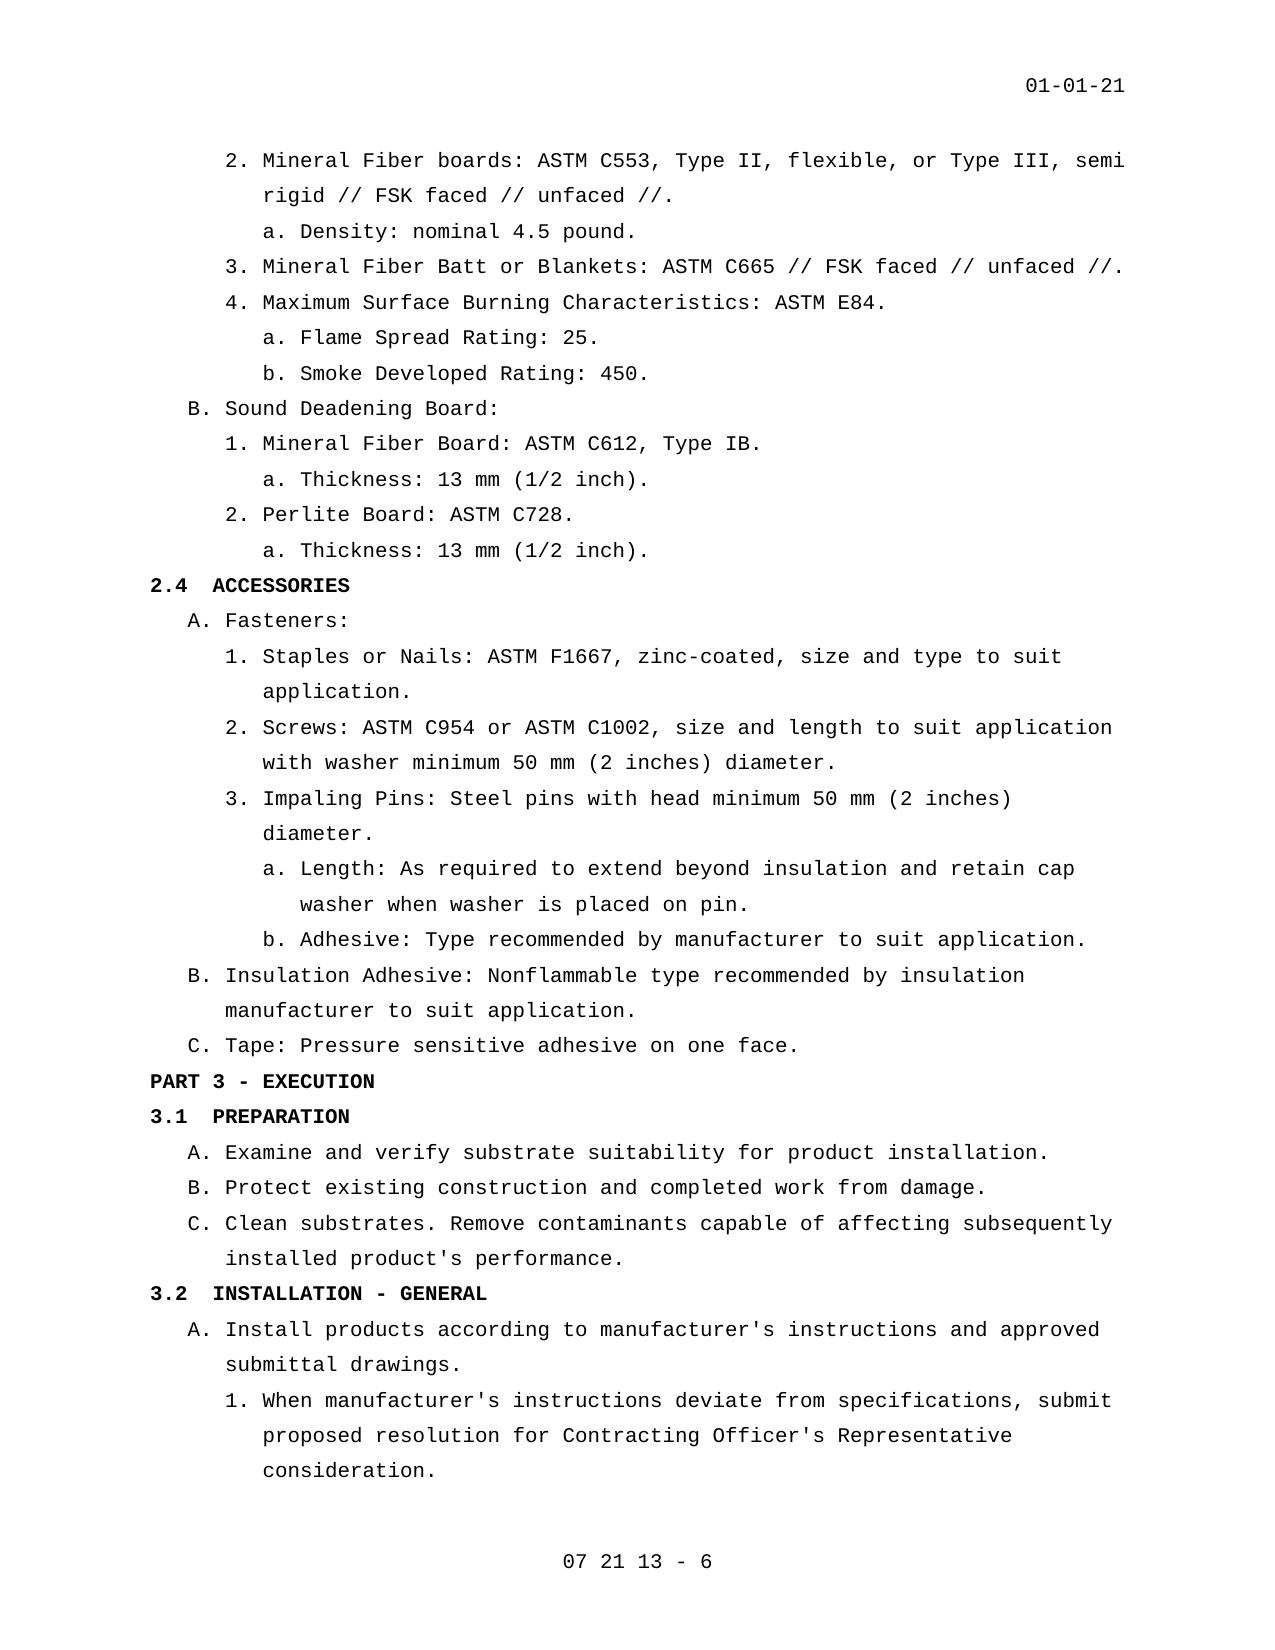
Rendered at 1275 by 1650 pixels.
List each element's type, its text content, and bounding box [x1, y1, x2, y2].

text Fasteners: [187, 610, 1125, 634]
text Install products according to manufacturer's instructions and approved submittal drawings. [187, 1319, 1125, 1378]
text Length: As required to extend beyond insulation and retain cap washer when washer is placed on pin. [262, 858, 1125, 917]
text Sound Deadening Board: [187, 398, 1125, 422]
text Density: nominal 4.5 pound. [262, 221, 1125, 244]
text Insulation Adhesive: Nonflammable type recommended by insulation manufacturer to suit application. [187, 964, 1125, 1024]
text Examine and verify substrate suitability for product installation. [187, 1142, 1125, 1165]
text Maximum Surface Burning Characteristics: ASTM E84. [225, 292, 1125, 315]
text Protect existing construction and completed work from damage. [187, 1177, 1125, 1201]
text Staples or Nails: ASTM F1667, zinc-coated, size and type to suit application. [225, 646, 1125, 705]
text Flame Spread Rating: 25. [262, 327, 1125, 351]
text Mineral Fiber Batt or Blankets: ASTM C665 // FSK faced // unfaced //. [225, 256, 1125, 280]
text Adhesive: Type recommended by manufacturer to suit application. [262, 929, 1125, 953]
text Clean substrates. Remove contaminants capable of affecting subsequently installed product's performance. [187, 1212, 1125, 1272]
text ACCESSORIES [150, 575, 1125, 599]
text Smoke Developed Rating: 450. [262, 362, 1125, 386]
text INSTALLATION - GENERAL [150, 1283, 1125, 1307]
text Screws: ASTM C954 or ASTM C1002, size and length to suit application with washer minimum 50 mm (2 inches) diameter. [225, 717, 1125, 776]
text EXECUTION [150, 1071, 1125, 1094]
text Tape: Pressure sensitive adhesive on one face. [187, 1035, 1125, 1059]
text PREPARATION [150, 1106, 1125, 1130]
text Thickness: 13 mm (1/2 inch). [262, 469, 1125, 492]
text Mineral Fiber boards: ASTM C553, Type II, flexible, or Type III, semi rigid // FSK faced // unfaced //. [225, 150, 1125, 209]
text Mineral Fiber Board: ASTM C612, Type IB. [225, 433, 1125, 457]
text When manufacturer's instructions deviate from specifications, submit proposed resolution for Contracting Officer's Representative consideration. [225, 1389, 1125, 1484]
text Thickness: 13 mm (1/2 inch). [262, 539, 1125, 563]
text Impaling Pins: Steel pins with head minimum 50 mm (2 inches) diameter. [225, 787, 1125, 847]
text Perlite Board: ASTM C728. [225, 504, 1125, 528]
